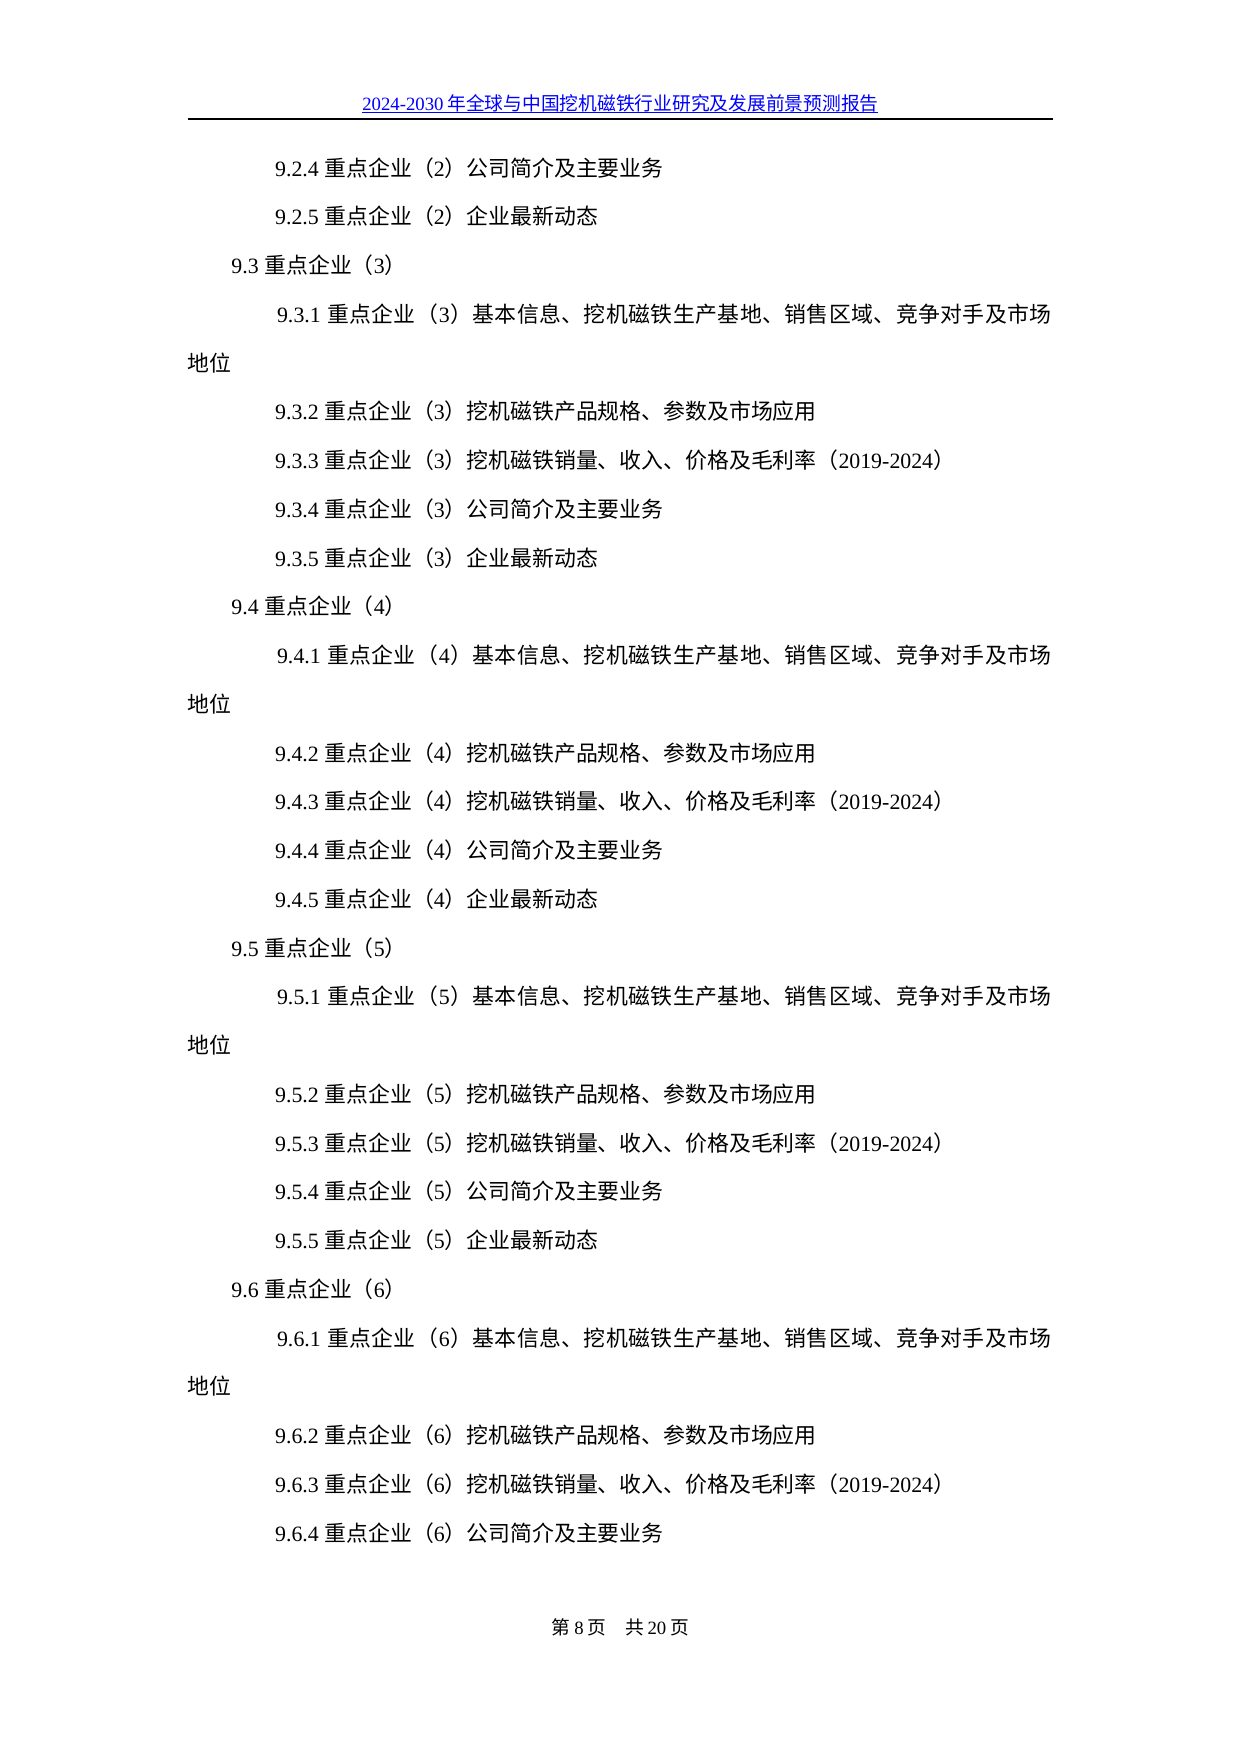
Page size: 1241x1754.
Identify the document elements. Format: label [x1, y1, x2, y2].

text [187, 150, 1053, 1548]
